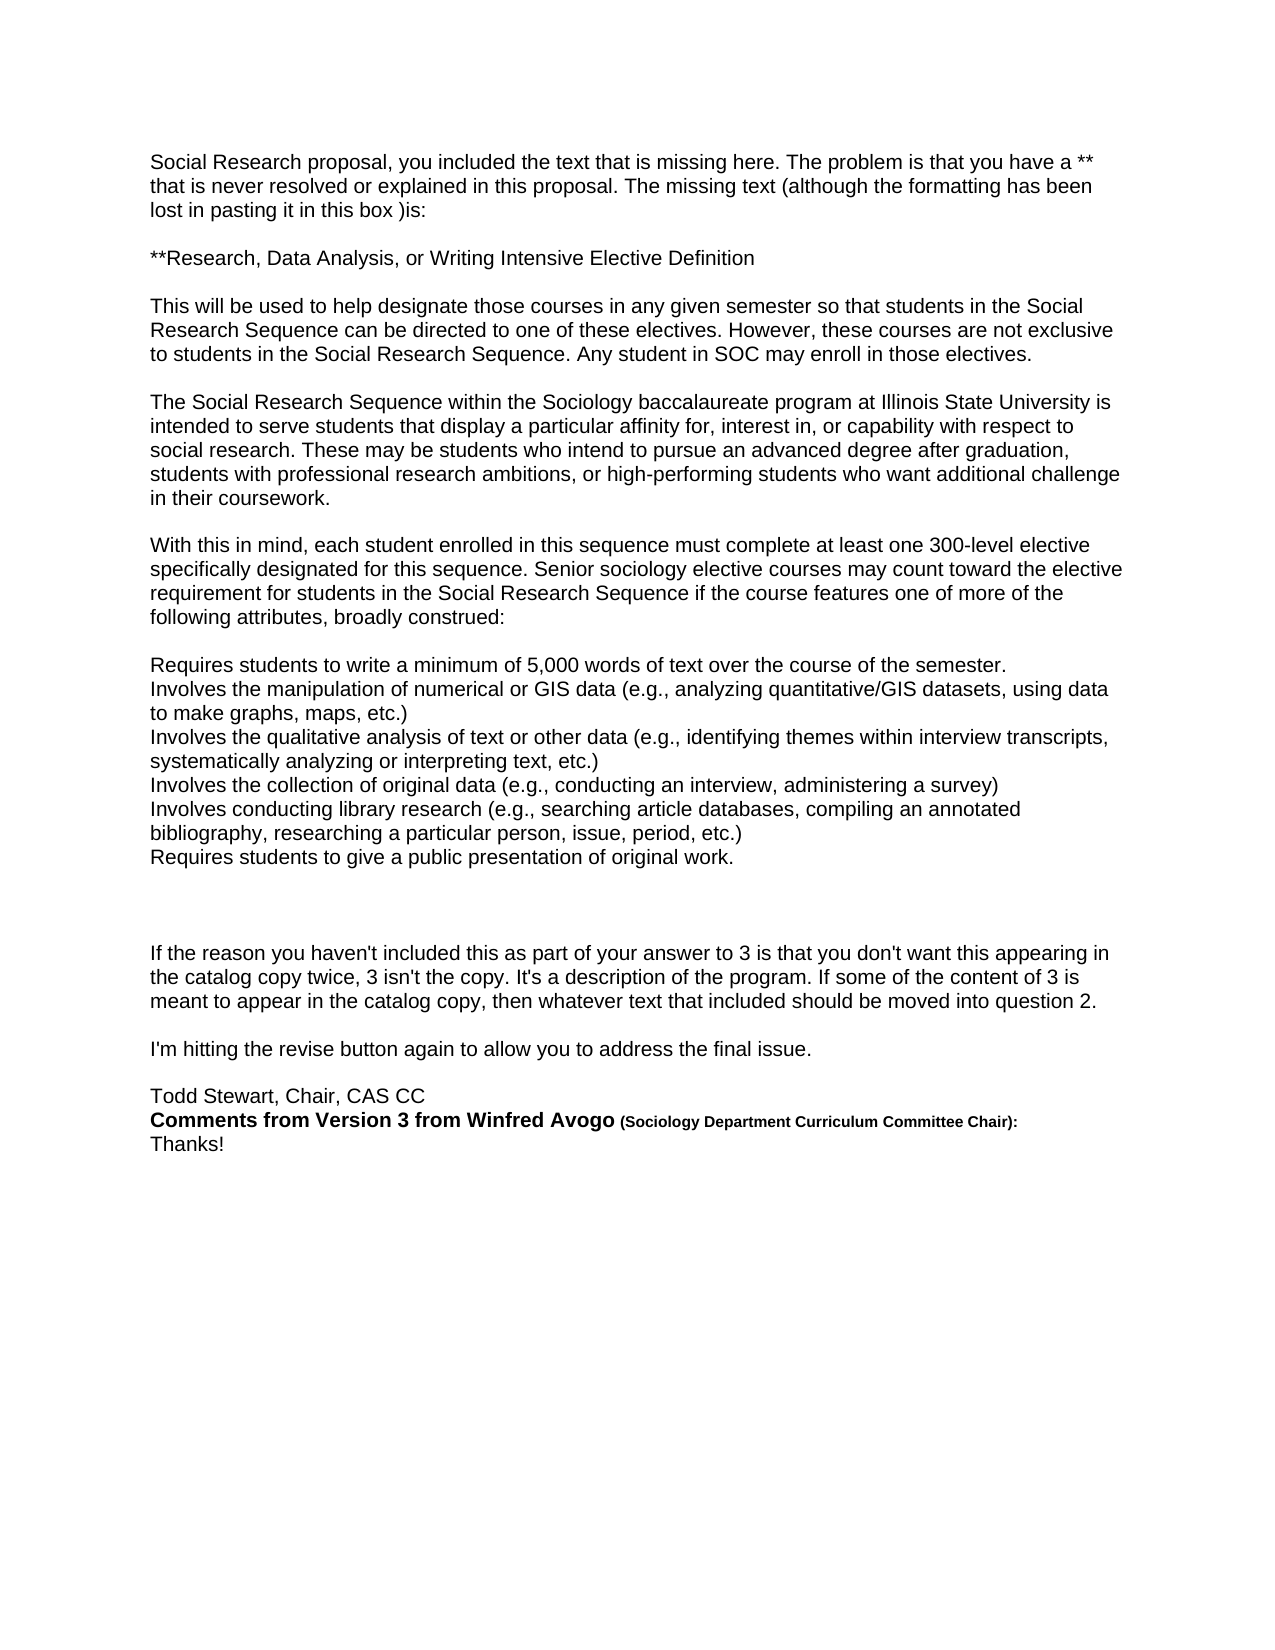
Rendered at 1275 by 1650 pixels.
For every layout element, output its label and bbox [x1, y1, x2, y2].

text [150, 150, 1125, 1156]
